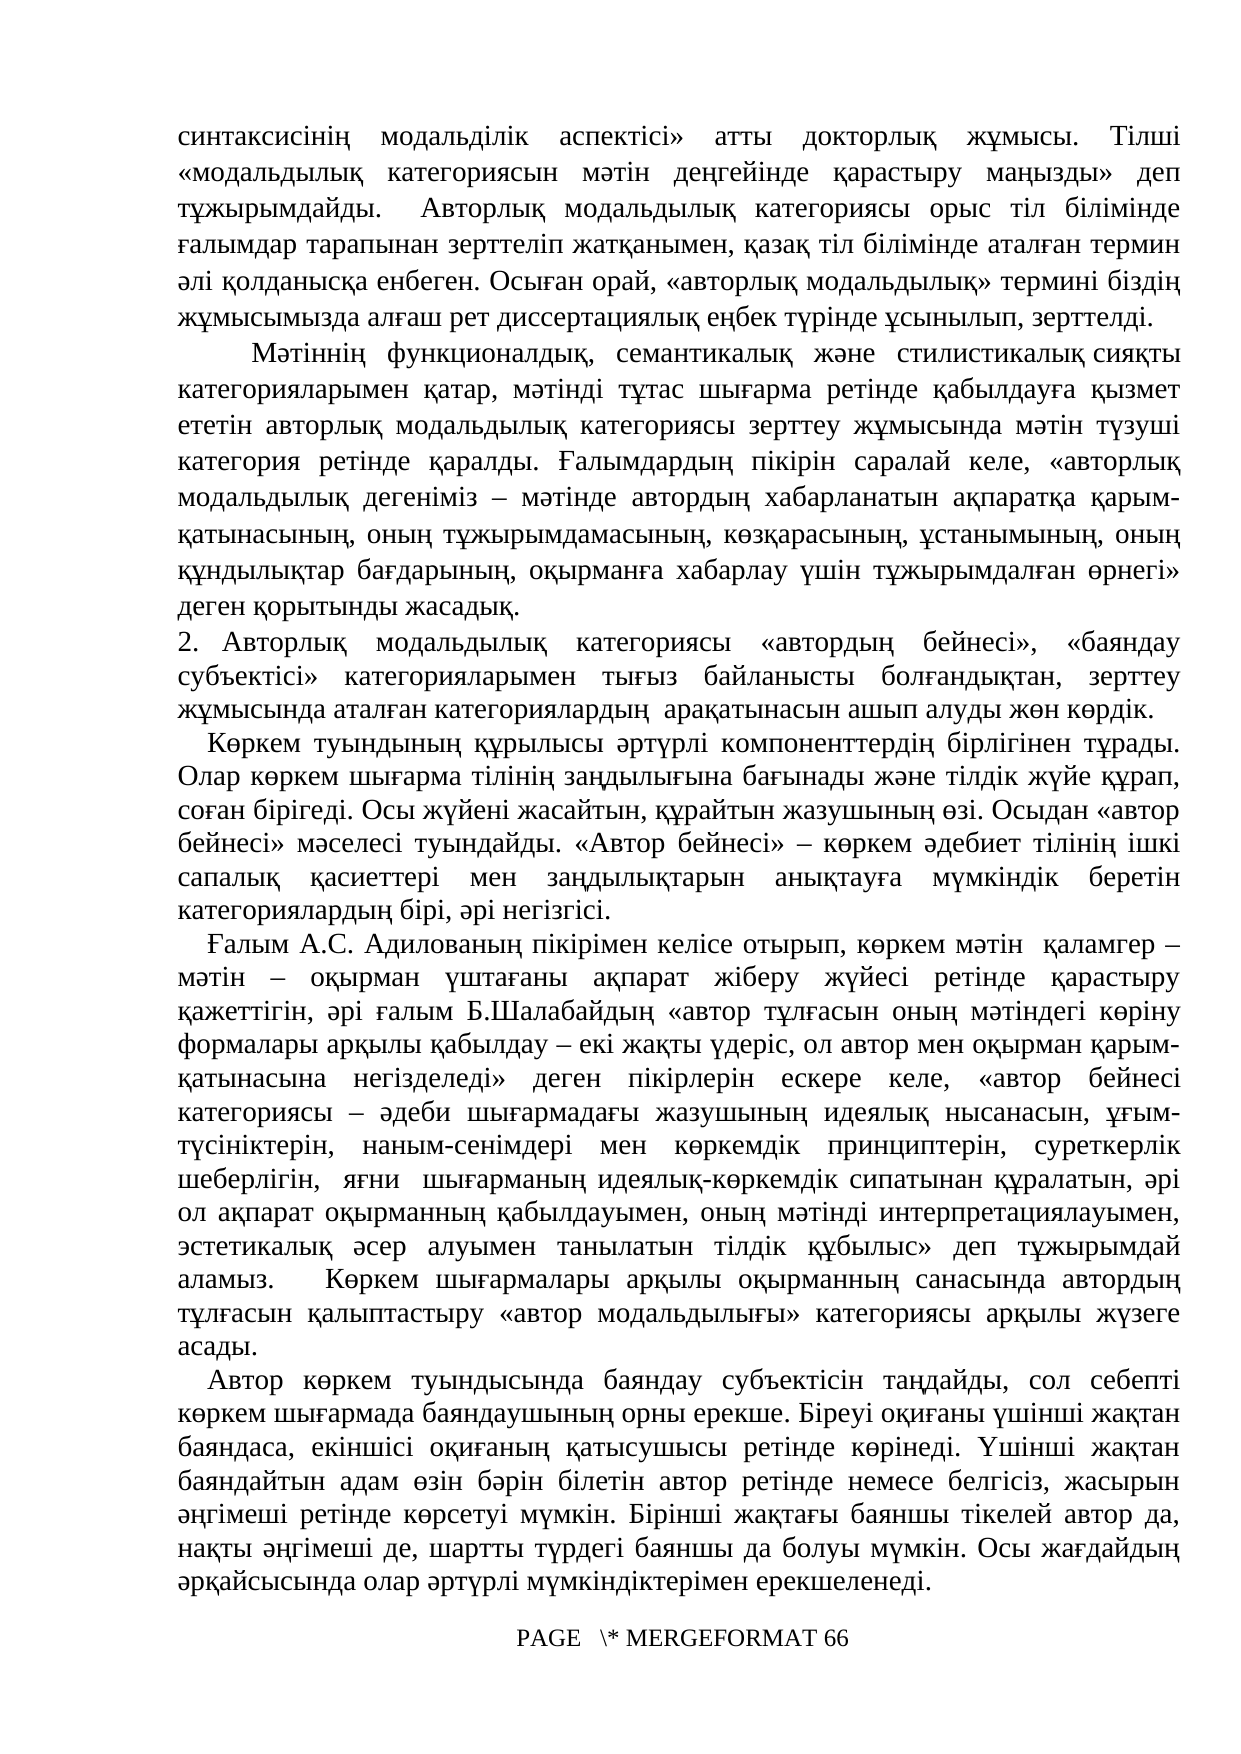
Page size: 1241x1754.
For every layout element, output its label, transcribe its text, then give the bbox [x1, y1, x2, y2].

text Ғалым А.С. Адилованың пікірімен келісе отырып, көркем мәтін қаламгер ‒ мәтін ‒ оқырман үштағаны ақпарат жіберу жүйесі ретінде қарастыру қажеттігін, әрі ғалым Б.Шалабайдың «автор тұлғасын оның мәтіндегі көріну формалары арқылы қабылдау – екі жақты үдеріс, ол автор мен оқырман қарым-қатынасына негізделеді» деген пікірлерін ескере келе, «автор бейнесі категориясы ‒ әдеби шығармадағы жазушының идеялық нысанасын, ұғым-түсініктерін, наным-сенімдері мен көркемдік принциптерін, суреткерлік шеберлігін, яғни шығарманың идеялық-көркемдік сипатынан құралатын, әрі ол ақпарат оқырманның қабылдауымен, оның мәтінді интерпретациялауымен, эстетикалық әсер алуымен танылатын тілдік құбылыс» деп тұжырымдай аламыз. Көркем шығармалары арқылы оқырманның санасында автордың тұлғасын қалыптастыру «автор модальдылығы» категориясы арқылы жүзеге асады. [177, 1060, 1181, 1362]
text Ғалым А.С. Адилованың пікірімен келісе отырып, көркем мәтін қаламгер ‒ мәтін ‒ оқырман үштағаны ақпарат жіберу жүйесі ретінде қарастыру қажеттігін, әрі ғалым Б.Шалабайдың «автор тұлғасын оның мәтіндегі көріну формалары арқылы қабылдау – екі жақты үдеріс, ол автор мен оқырман қарым-қатынасына негізделеді» деген пікірлерін ескере келе, «автор бейнесі категориясы ‒ әдеби шығармадағы жазушының идеялық нысанасын, ұғым-түсініктерін, наным-сенімдері мен көркемдік принциптерін, суреткерлік шеберлігін, яғни шығарманың идеялық-көркемдік сипатынан құралатын, әрі ол ақпарат оқырманның қабылдауымен, оның мәтінді интерпретациялауымен, эстетикалық әсер алуымен танылатын тілдік құбылыс» деп тұжырымдай аламыз. Көркем шығармалары арқылы оқырманның санасында автордың тұлғасын қалыптастыру «автор модальдылығы» категориясы арқылы жүзеге асады. [177, 926, 1181, 1027]
list Авторлық модальдылық категориясы «автордың бейнесі», «баяндау субъектісі» категорияларымен тығыз байланысты болғандықтан, зерттеу жұмысында аталған категориялардың арақатынасын ашып алуды жөн көрдік. [177, 624, 1181, 725]
text Автор көркем туындысында баяндау субъектісін таңдайды, сол себепті көркем шығармада баяндаушының орны ерекше. Біреуі оқиғаны үшінші жақтан баяндаса, екіншісі оқиғаның қатысушысы ретінде көрінеді. Үшінші жақтан баяндайтын адам өзін бəрін білетін автор ретінде немесе белгісіз, жасырын əңгімеші ретінде көрсетуі мүмкін. Бірінші жақтағы баяншы тікелей автор да, нақты əңгімеші де, шартты түрдегі баяншы да болуы мүмкін. Осы жағдайдың əрқайсысында олар əртүрлі мүмкіндіктерімен ерекшеленеді. [177, 1362, 1181, 1597]
list Мәтіннің функционалдық, семантикалық және стилистикалық сияқты категорияларымен қатар, мәтінді тұтас шығарма ретінде қабылдауға қызмет ететін авторлық модальдылық категориясы зерттеу жұмысында мәтін түзуші категория ретінде қаралды. Ғалымдардың пікірін саралай келе, «авторлық модальдылық дегеніміз ‒ мәтінде автордың хабарланатын ақпаратқа қарым-қатынасының, оның тұжырымдамасының, көзқарасының, ұстанымының, оның құндылықтар бағдарының, оқырманға хабарлау үшін тұжырымдалған өрнегі» деген қорытынды жасадық. [177, 335, 1181, 622]
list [177, 118, 1181, 332]
list Көркем туындының құрылысы әртүрлі компоненттердің бірлігінен тұрады. Олар көркем шығарма тілінің заңдылығына бағынады және тілдік жүйе құрап, соған бірігеді. Осы жүйені жасайтын, құрайтын жазушының өзі. Осыдан «автор бейнесі» мәселесі туындайды. «Автор бейнесі» ‒ көркем әдебиет тілінің ішкі сапалық қасиеттері мен заңдылықтарын анықтауға мүмкіндік беретін категориялардың бірі, әрі негізгісі. [177, 725, 1181, 926]
